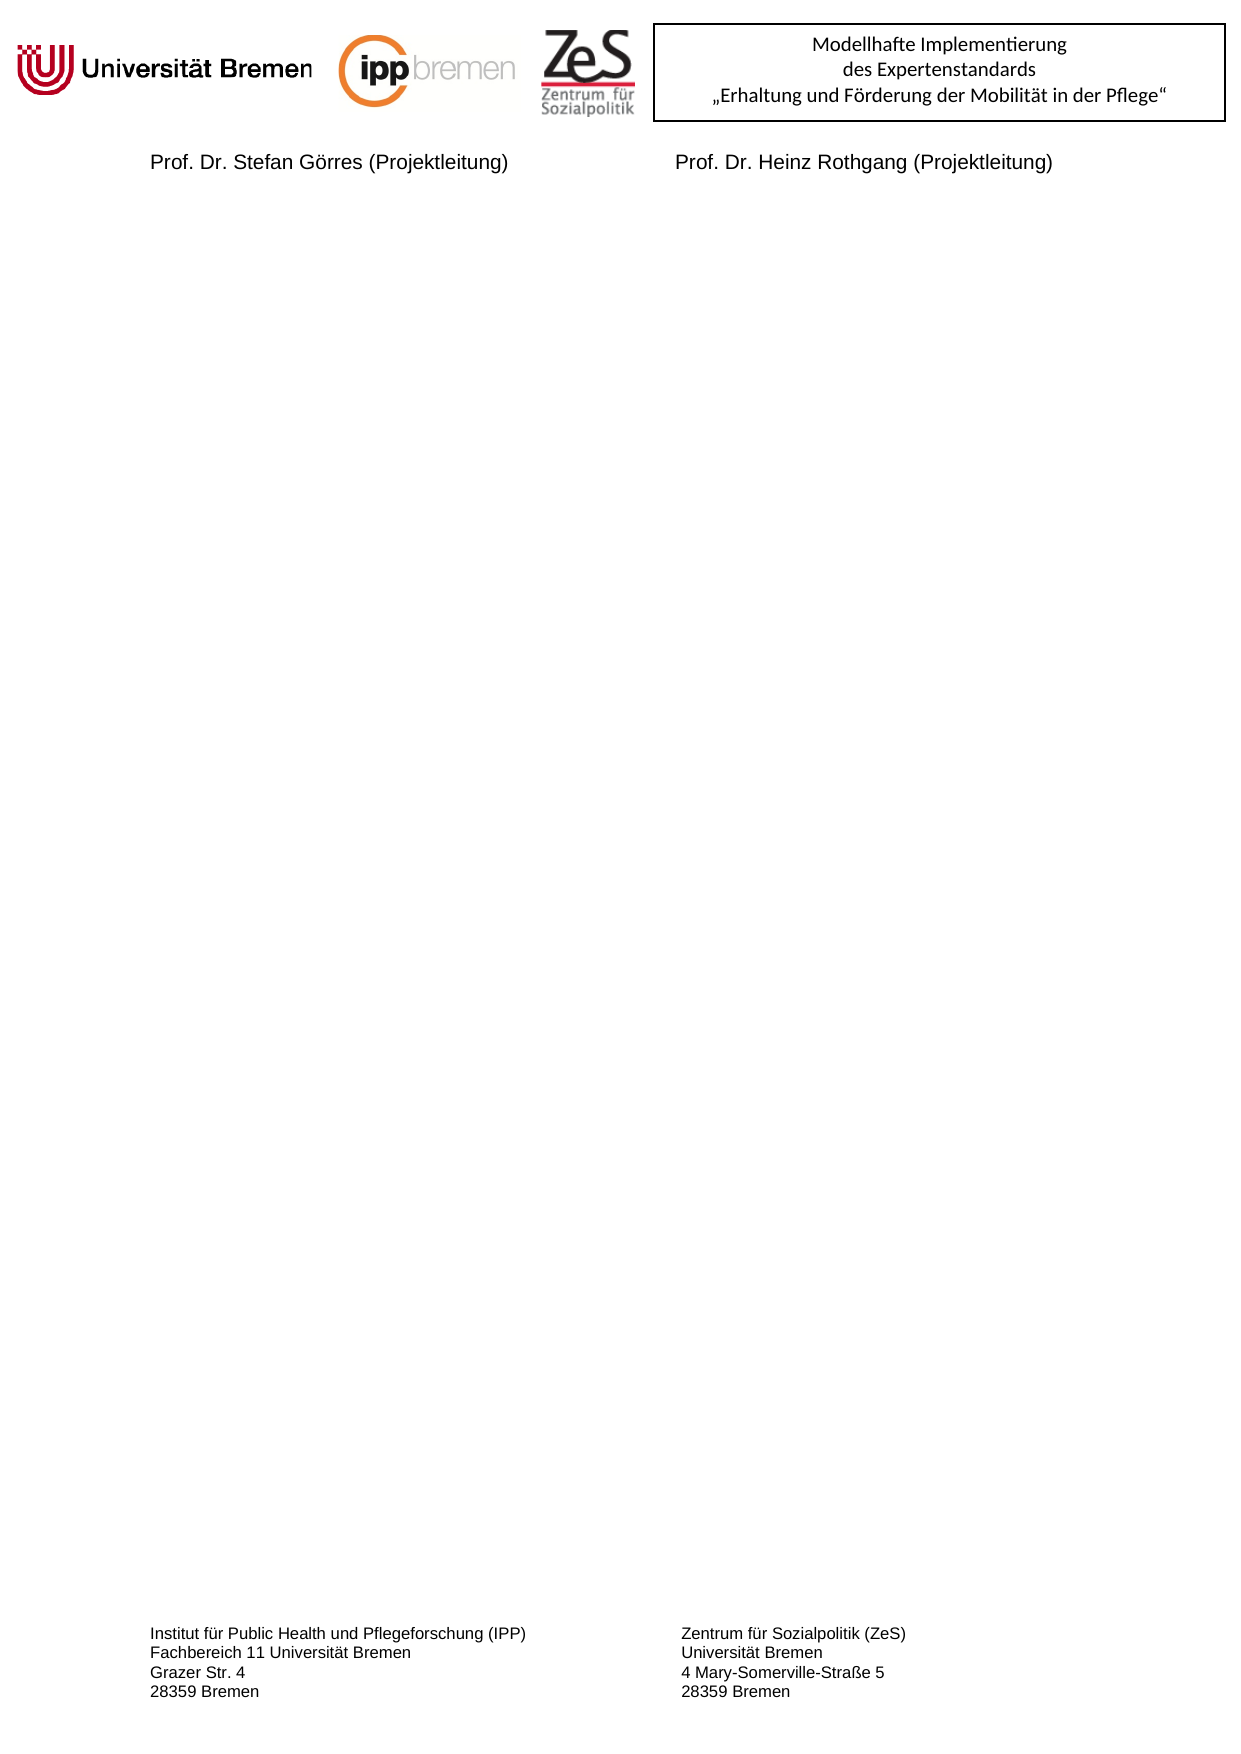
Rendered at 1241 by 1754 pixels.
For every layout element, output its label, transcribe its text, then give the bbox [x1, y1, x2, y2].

picture [541, 30, 635, 117]
text Prof. Dr. Stefan Görres (Projektleitung) Prof. Dr. Heinz Rothgang (Projektleitung) [150, 150, 1090, 174]
picture [17, 45, 312, 95]
picture [338, 35, 522, 112]
